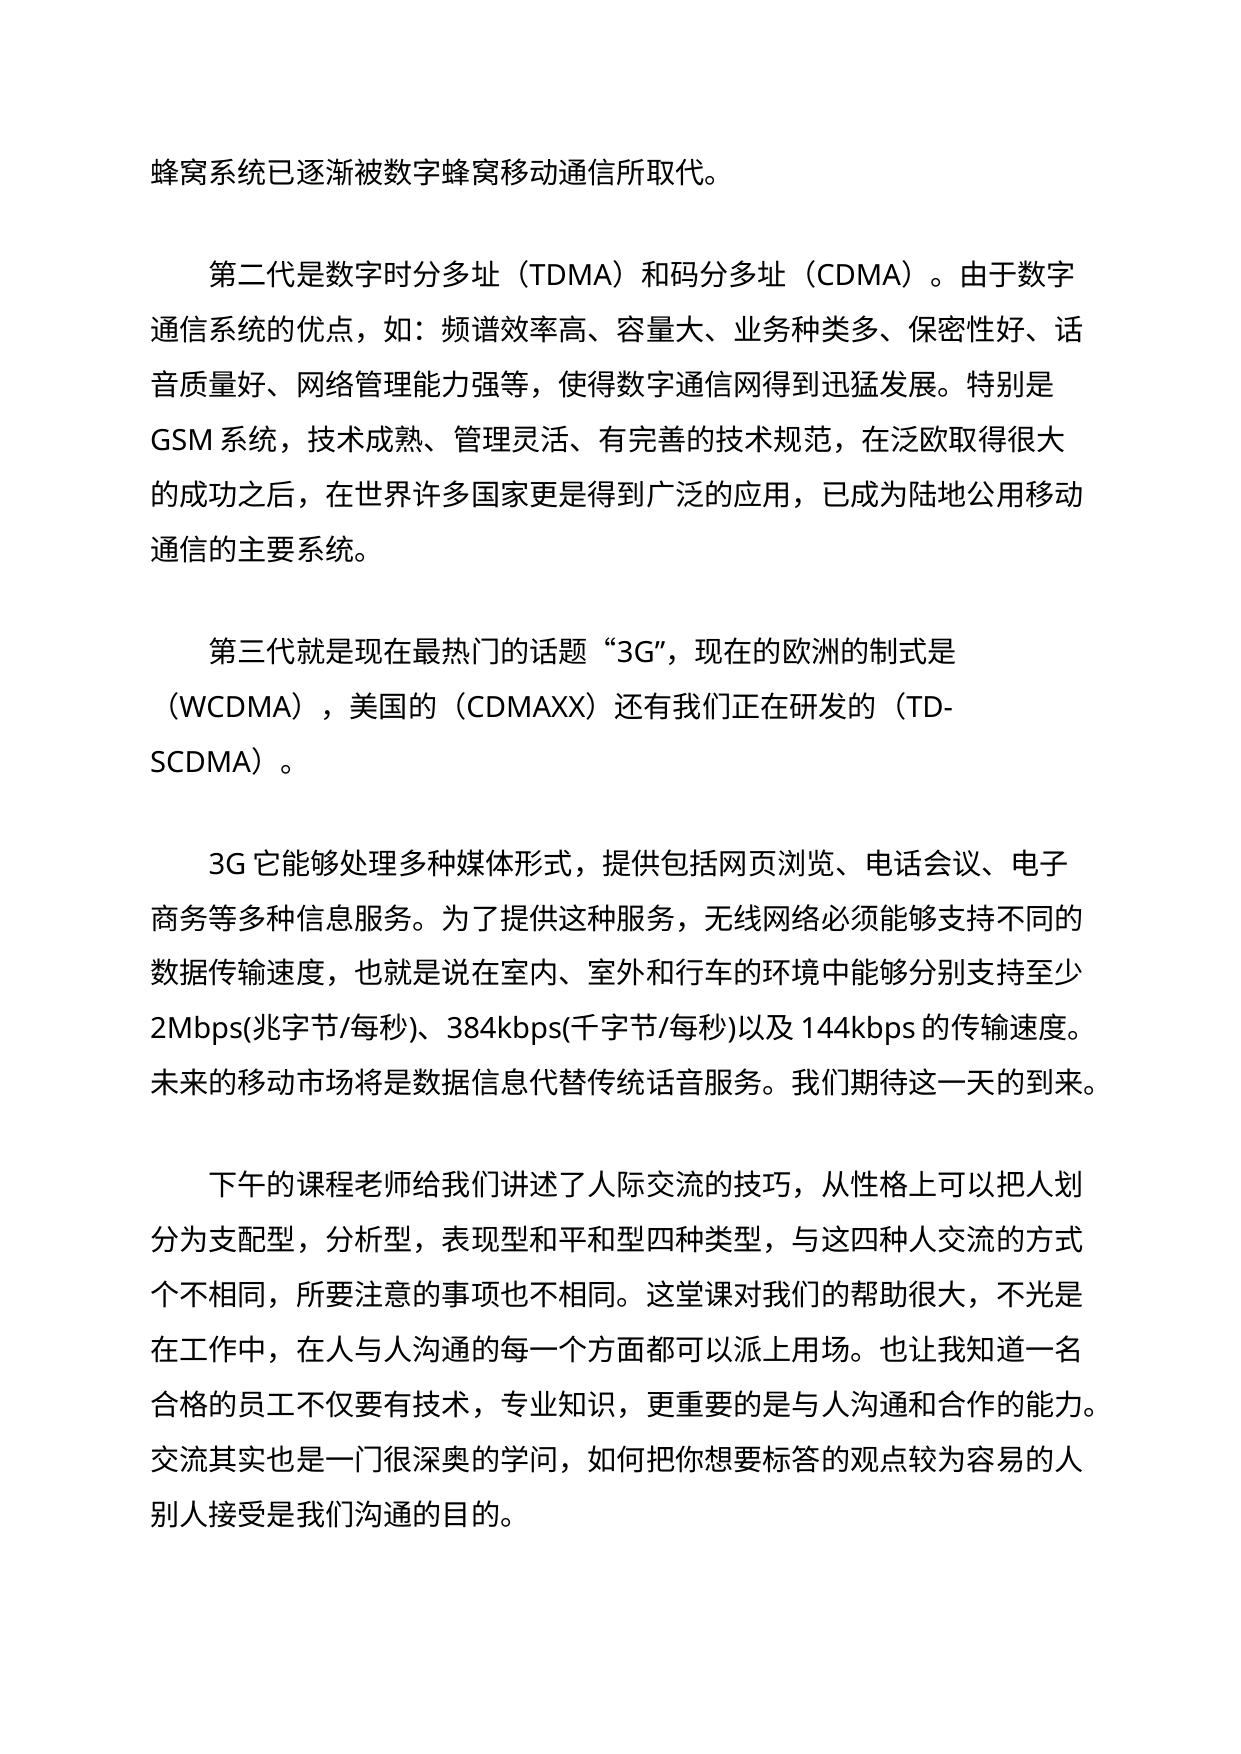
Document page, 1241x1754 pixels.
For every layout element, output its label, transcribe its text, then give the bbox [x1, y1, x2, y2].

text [150, 150, 1090, 192]
text 3G它能够处理多种媒体形式，提供包括网页浏览、电话会议、电子商务等多种信息服务。为了提供这种服务，无线网络必须能够支持不同的数据传输速度，也就是说在室内、室外和行车的环境中能够分别支持至少2Mbps(兆字节/每秒)、384kbps(千字节/每秒)以及144kbps的传输速度。未来的移动市场将是数据信息代替传统话音服务。我们期待这一天的到来。 [150, 840, 1090, 1102]
text 第二代是数字时分多址（TDMA）和码分多址（CDMA）。由于数字通信系统的优点，如：频谱效率高、容量大、业务种类多、保密性好、话音质量好、网络管理能力强等，使得数字通信网得到迅猛发展。特别是GSM系统，技术成熟、管理灵活、有完善的技术规范，在泛欧取得很大的成功之后，在世界许多国家更是得到广泛的应用，已成为陆地公用移动通信的主要系统。 [150, 252, 1090, 569]
text 下午的课程老师给我们讲述了人际交流的技巧，从性格上可以把人划分为支配型，分析型，表现型和平和型四种类型，与这四种人交流的方式个不相同，所要注意的事项也不相同。这堂课对我们的帮助很大，不光是在工作中，在人与人沟通的每一个方面都可以派上用场。也让我知道一名合格的员工不仅要有技术，专业知识，更重要的是与人沟通和合作的能力。交流其实也是一门很深奥的学问，如何把你想要标答的观点较为容易的人别人接受是我们沟通的目的。 [150, 1162, 1090, 1533]
text 第三代就是现在最热门的话题“3G”，现在的欧洲的制式是（WCDMA），美国的（CDMAXX）还有我们正在研发的（TD-SCDMA）。 [150, 628, 1090, 781]
